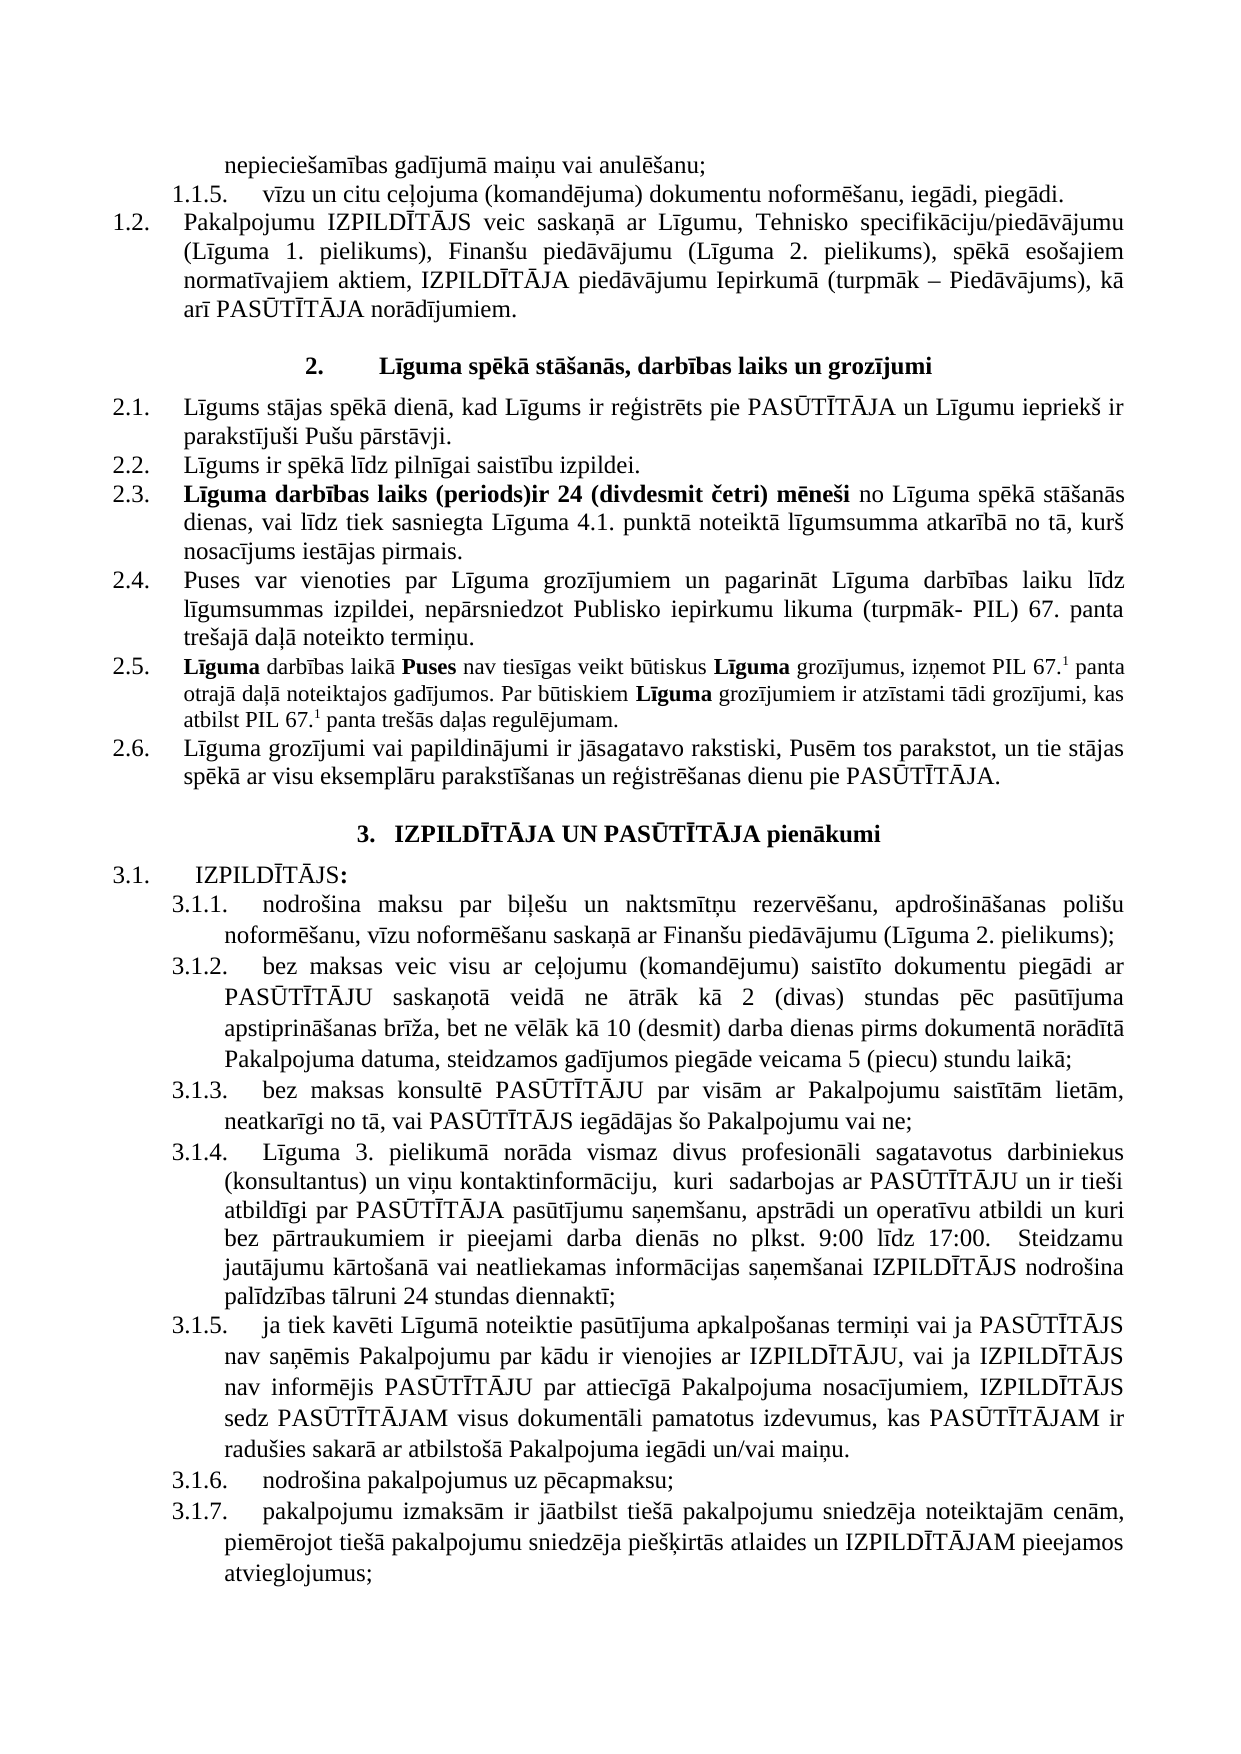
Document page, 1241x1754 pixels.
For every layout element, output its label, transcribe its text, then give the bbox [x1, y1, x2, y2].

list Līguma spēkā stāšanās, darbības laiks un grozījumi [112, 351, 1125, 380]
list Līgums ir spēkā līdz pilnīgai saistību izpildei. [112, 450, 1125, 479]
list vīzu un citu ceļojuma (komandējuma) dokumentu noformēšanu, iegādi, piegādi. [172, 179, 1125, 207]
list Līgums stājas spēkā dienā, kad Līgums ir reģistrēts pie PASŪTĪTĀJA un Līgumu iepriekš ir parakstījuši Pušu pārstāvji. [112, 392, 1125, 450]
list Puses var vienoties par Līguma grozījumiem un pagarināt Līguma darbības laiku līdz līgumsummas izpildei, nepārsniedzot Publisko iepirkumu likuma (turpmāk- PIL) 67. panta trešajā daļā noteikto termiņu. [112, 565, 1125, 651]
list ja tiek kavēti Līgumā noteiktie pasūtījuma apkalpošanas termiņi vai ja PASŪTĪTĀJS nav saņēmis Pakalpojumu par kādu ir vienojies ar IZPILDĪTĀJU, vai ja IZPILDĪTĀJS nav informējis PASŪTĪTĀJU par attiecīgā Pakalpojuma nosacījumiem, IZPILDĪTĀJS sedz PASŪTĪTĀJAM visus dokumentāli pamatotus izdevumus, kas PASŪTĪTĀJAM ir radušies sakarā ar atbilstošā Pakalpojuma iegādi un/vai maiņu. [172, 1310, 1125, 1463]
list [172, 150, 1125, 179]
list pakalpojumu izmaksām ir jāatbilst tiešā pakalpojumu sniedzēja noteiktajām cenām, piemērojot tiešā pakalpojumu sniedzēja piešķirtās atlaides un IZPILDĪTĀJAM pieejamos atvieglojumus; [172, 1496, 1125, 1587]
list bez maksas konsultē PASŪTĪTĀJU par visām ar Pakalpojumu saistītām lietām, neatkarīgi no tā, vai PASŪTĪTĀJS iegādājas šo Pakalpojumu vai ne; [172, 1075, 1125, 1135]
list Līguma darbības laiks (periods)ir 24 (divdesmit četri) mēneši no Līguma spēkā stāšanās dienas, vai līdz tiek sasniegta Līguma 4.1. punktā noteiktā līgumsumma atkarībā no tā, kurš nosacījums iestājas pirmais. [112, 479, 1125, 565]
list nodrošina maksu par biļešu un naktsmītņu rezervēšanu, apdrošināšanas polišu noformēšanu, vīzu noformēšanu saskaņā ar Finanšu piedāvājumu (Līguma 2. pielikums); [172, 889, 1125, 949]
list IZPILDĪTĀJS: [112, 860, 1125, 889]
list Pakalpojumu IZPILDĪTĀJS veic saskaņā ar Līgumu, Tehnisko specifikāciju/piedāvājumu (Līguma 1. pielikums), Finanšu piedāvājumu (Līguma 2. pielikums), spēkā esošajiem normatīvajiem aktiem, IZPILDĪTĀJA piedāvājumu Iepirkumā (turpmāk – Piedāvājums), kā arī PASŪTĪTĀJA norādījumiem. [112, 207, 1125, 322]
list Līguma 3. pielikumā norāda vismaz divus profesionāli sagatavotus darbiniekus (konsultantus) un viņu kontaktinformāciju, kuri sadarbojas ar PASŪTĪTĀJU un ir tieši atbildīgi par PASŪTĪTĀJA pasūtījumu saņemšanu, apstrādi un operatīvu atbildi un kuri bez pārtraukumiem ir pieejami darba dienās no plkst. 9:00 līdz 17:00. Steidzamu jautājumu kārtošanā vai neatliekamas informācijas saņemšanai IZPILDĪTĀJS nodrošina palīdzības tālruni 24 stundas diennaktī; [172, 1137, 1125, 1310]
list nodrošina pakalpojumus uz pēcapmaksu; [172, 1465, 1125, 1494]
list Līguma darbības laikā Puses nav tiesīgas veikt būtiskus Līguma grozījumus, izņemot PIL 67.1 panta otrajā daļā noteiktajos gadījumos. Par būtiskiem Līguma grozījumiem ir atzīstami tādi grozījumi, kas atbilst PIL 67.1 panta trešās daļas regulējumam. [112, 651, 1125, 733]
list IZPILDĪTĀJA UN PASŪTĪTĀJA pienākumi [112, 819, 1125, 848]
list Līguma grozījumi vai papildinājumi ir jāsagatavo rakstiski, Pusēm tos parakstot, un tie stājas spēkā ar visu eksemplāru parakstīšanas un reģistrēšanas dienu pie PASŪTĪTĀJA. [112, 733, 1125, 790]
list bez maksas veic visu ar ceļojumu (komandējumu) saistīto dokumentu piegādi ar PASŪTĪTĀJU saskaņotā veidā ne ātrāk kā 2 (divas) stundas pēc pasūtījuma apstiprināšanas brīža, bet ne vēlāk kā 10 (desmit) darba dienas pirms dokumentā norādītā Pakalpojuma datuma, steidzamos gadījumos piegāde veicama 5 (piecu) stundu laikā; [172, 951, 1125, 1073]
